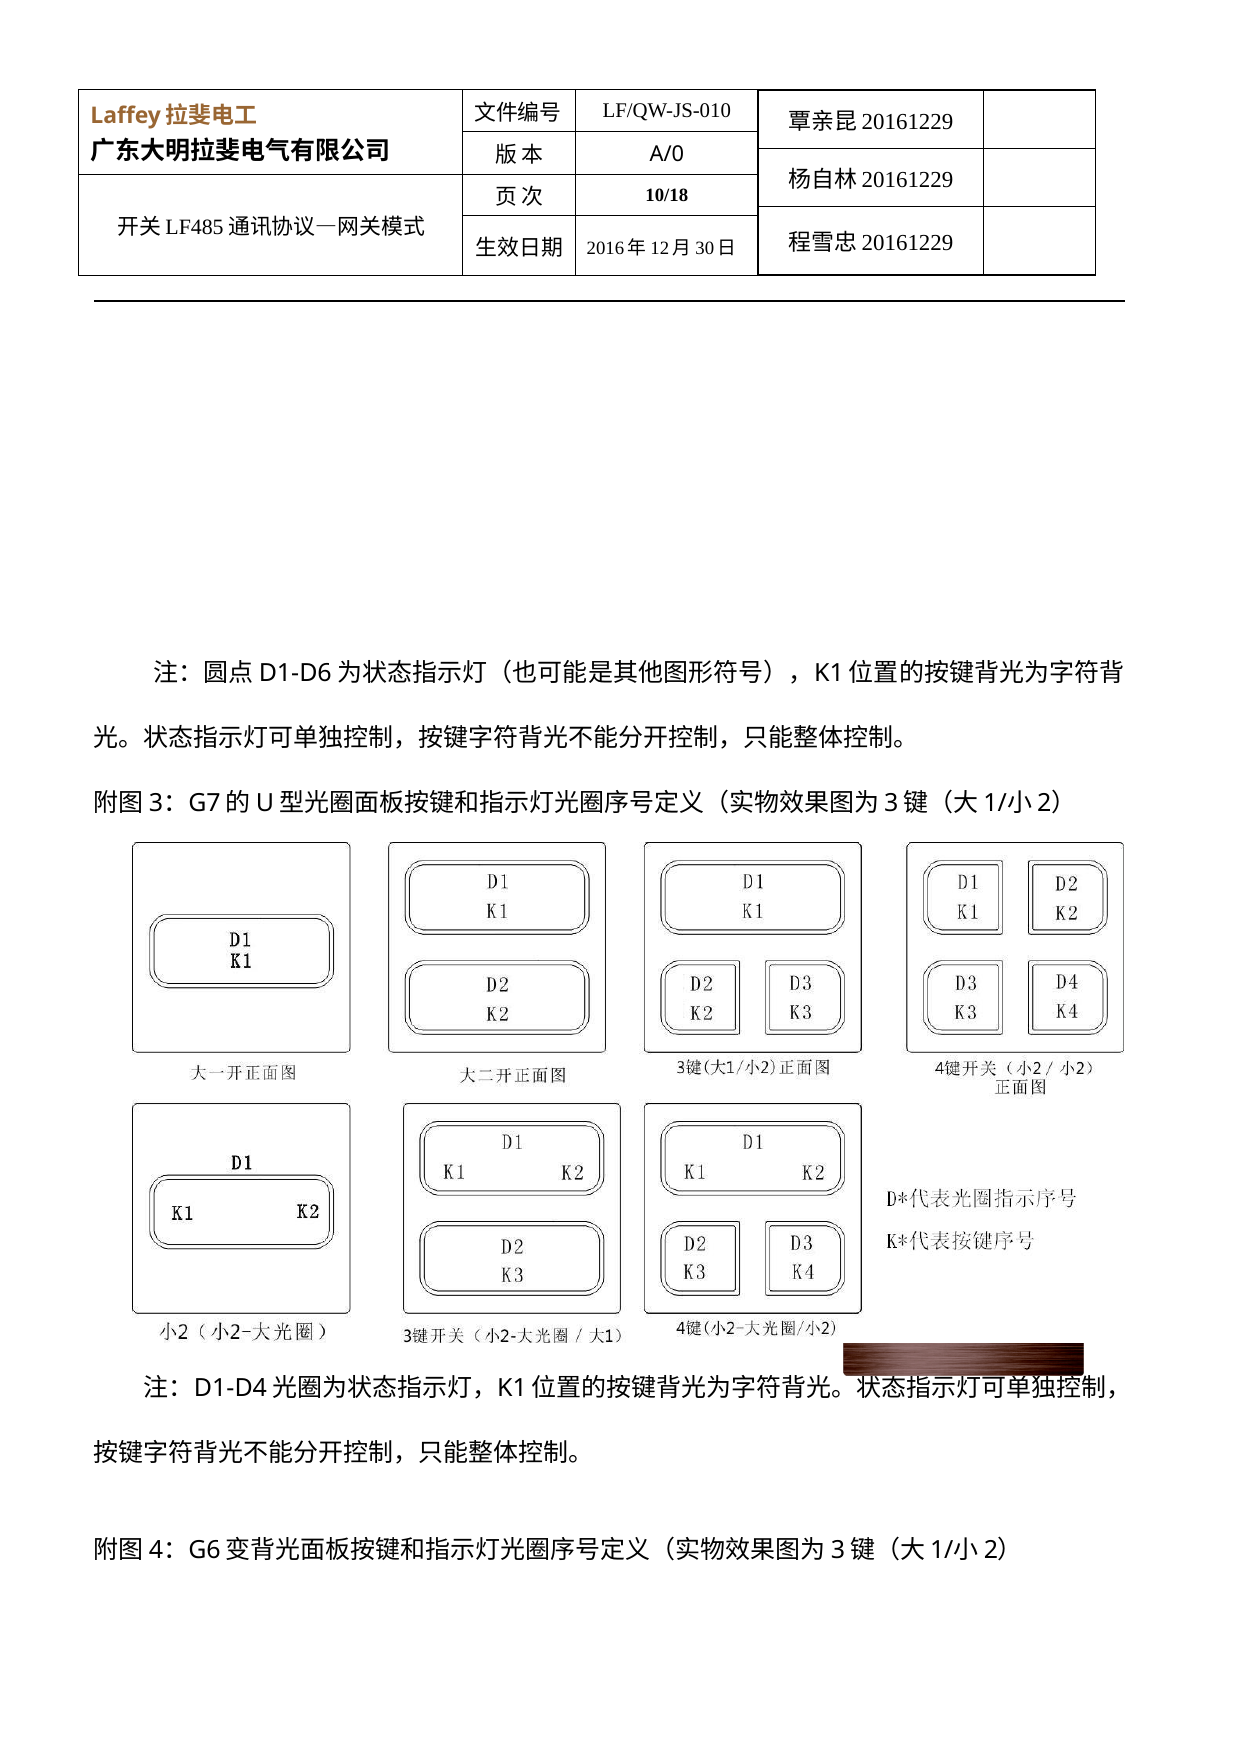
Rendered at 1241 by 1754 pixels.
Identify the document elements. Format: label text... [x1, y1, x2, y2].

text 附图4：G6变背光面板按键和指示灯光圈序号定义（实物效果图为3键（大1/小2） [94, 1515, 1125, 1580]
text 注：圆点D1-D6为状态指示灯（也可能是其他图形符号），K1位置的按键背光为字符背光。状态指示灯可单独控制，按键字符背光不能分开控制，只能整体控制。 [94, 638, 1125, 768]
picture [132, 842, 1124, 1376]
text 附图3：G7的U型光圈面板按键和指示灯光圈序号定义（实物效果图为3键（大1/小2） [94, 768, 1125, 833]
text 注：D1-D4光圈为状态指示灯，K1位置的按键背光为字符背光。状态指示灯可单独控制，按键字符背光不能分开控制，只能整体控制。 [94, 1353, 1125, 1483]
